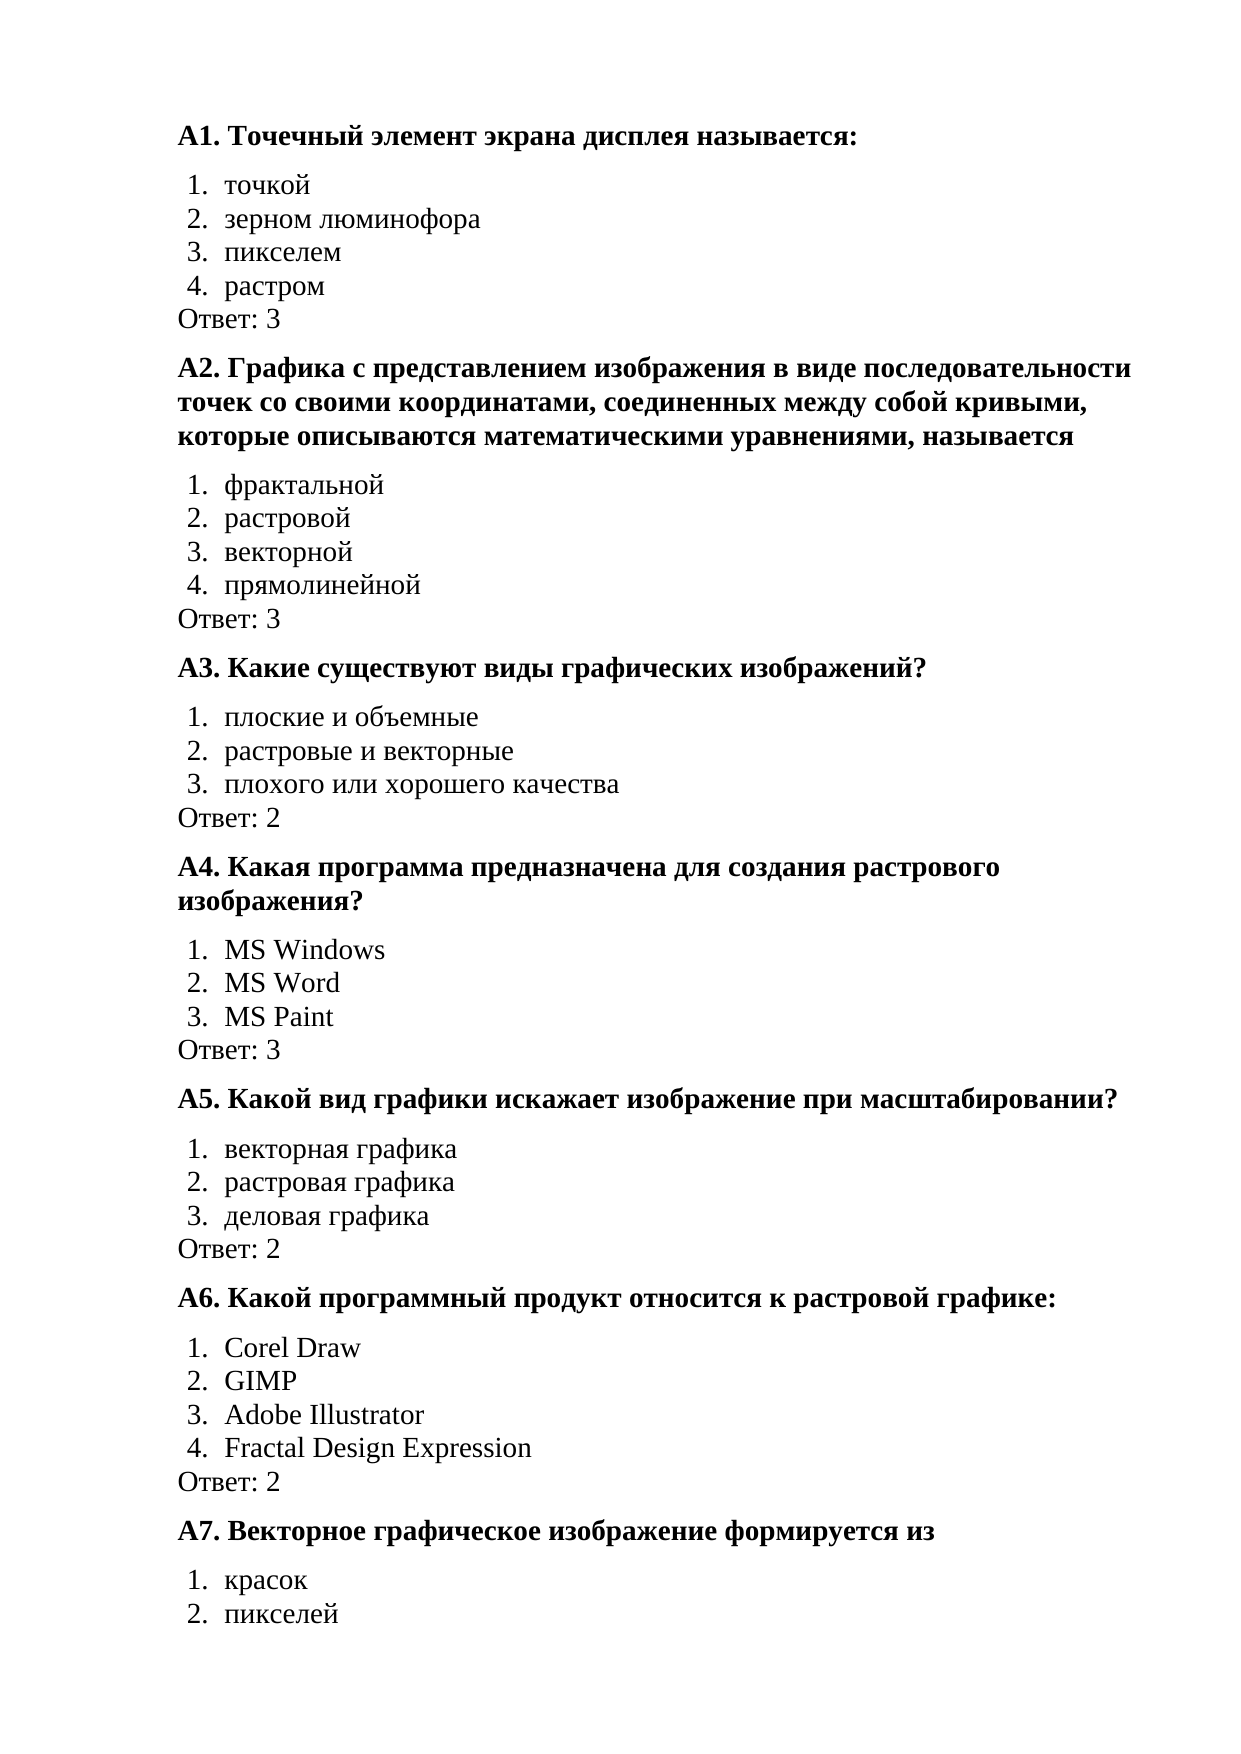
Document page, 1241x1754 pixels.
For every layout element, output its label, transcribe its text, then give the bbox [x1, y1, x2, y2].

list плохого или хорошего качества [187, 766, 1152, 800]
list растровые и векторные [187, 733, 1152, 766]
text Ответ: 3 [177, 301, 1152, 335]
list векторная графика [187, 1131, 1152, 1164]
list векторной [187, 534, 1152, 567]
list пикселем [187, 234, 1152, 268]
list Adobe Illustrator [187, 1397, 1152, 1430]
text Ответ: 3 [177, 1032, 1152, 1066]
text А4. Какая программа предназначена для создания растрового изображения? [177, 849, 1152, 916]
text А1. Точечный элемент экрана дисплея называется: [177, 118, 1152, 152]
list GIMP [187, 1363, 1152, 1397]
text Ответ: 2 [177, 800, 1152, 833]
text А2. Графика с представлением изображения в виде последовательности точек со своими координатами, соединенных между собой кривыми, которые описываются математическими уравнениями, называется [177, 351, 1152, 451]
list красок [187, 1562, 1152, 1596]
text Ответ: 2 [177, 1464, 1152, 1497]
text Ответ: 2 [177, 1231, 1152, 1265]
text А3. Какие существуют виды графических изображений? [177, 650, 1152, 684]
list плоские и объемные [187, 699, 1152, 733]
text А5. Какой вид графики искажает изображение при масштабировании? [177, 1082, 1152, 1115]
text А6. Какой программный продукт относится к растровой графике: [177, 1281, 1152, 1314]
list Corel Draw [187, 1330, 1152, 1363]
list растром [187, 268, 1152, 301]
text А7. Векторное графическое изображение формируется из [177, 1513, 1152, 1547]
list точкой [187, 167, 1152, 201]
list пикселей [187, 1596, 1152, 1629]
list MS Paint [187, 999, 1152, 1032]
list растровой [187, 500, 1152, 534]
list фрактальной [187, 467, 1152, 500]
list зерном люминофора [187, 201, 1152, 234]
list MS Windows [187, 932, 1152, 965]
list деловая графика [187, 1198, 1152, 1231]
list Fractal Design Expression [187, 1430, 1152, 1464]
list растровая графика [187, 1164, 1152, 1198]
list MS Word [187, 965, 1152, 999]
list прямолинейной [187, 567, 1152, 601]
text Ответ: 3 [177, 601, 1152, 634]
